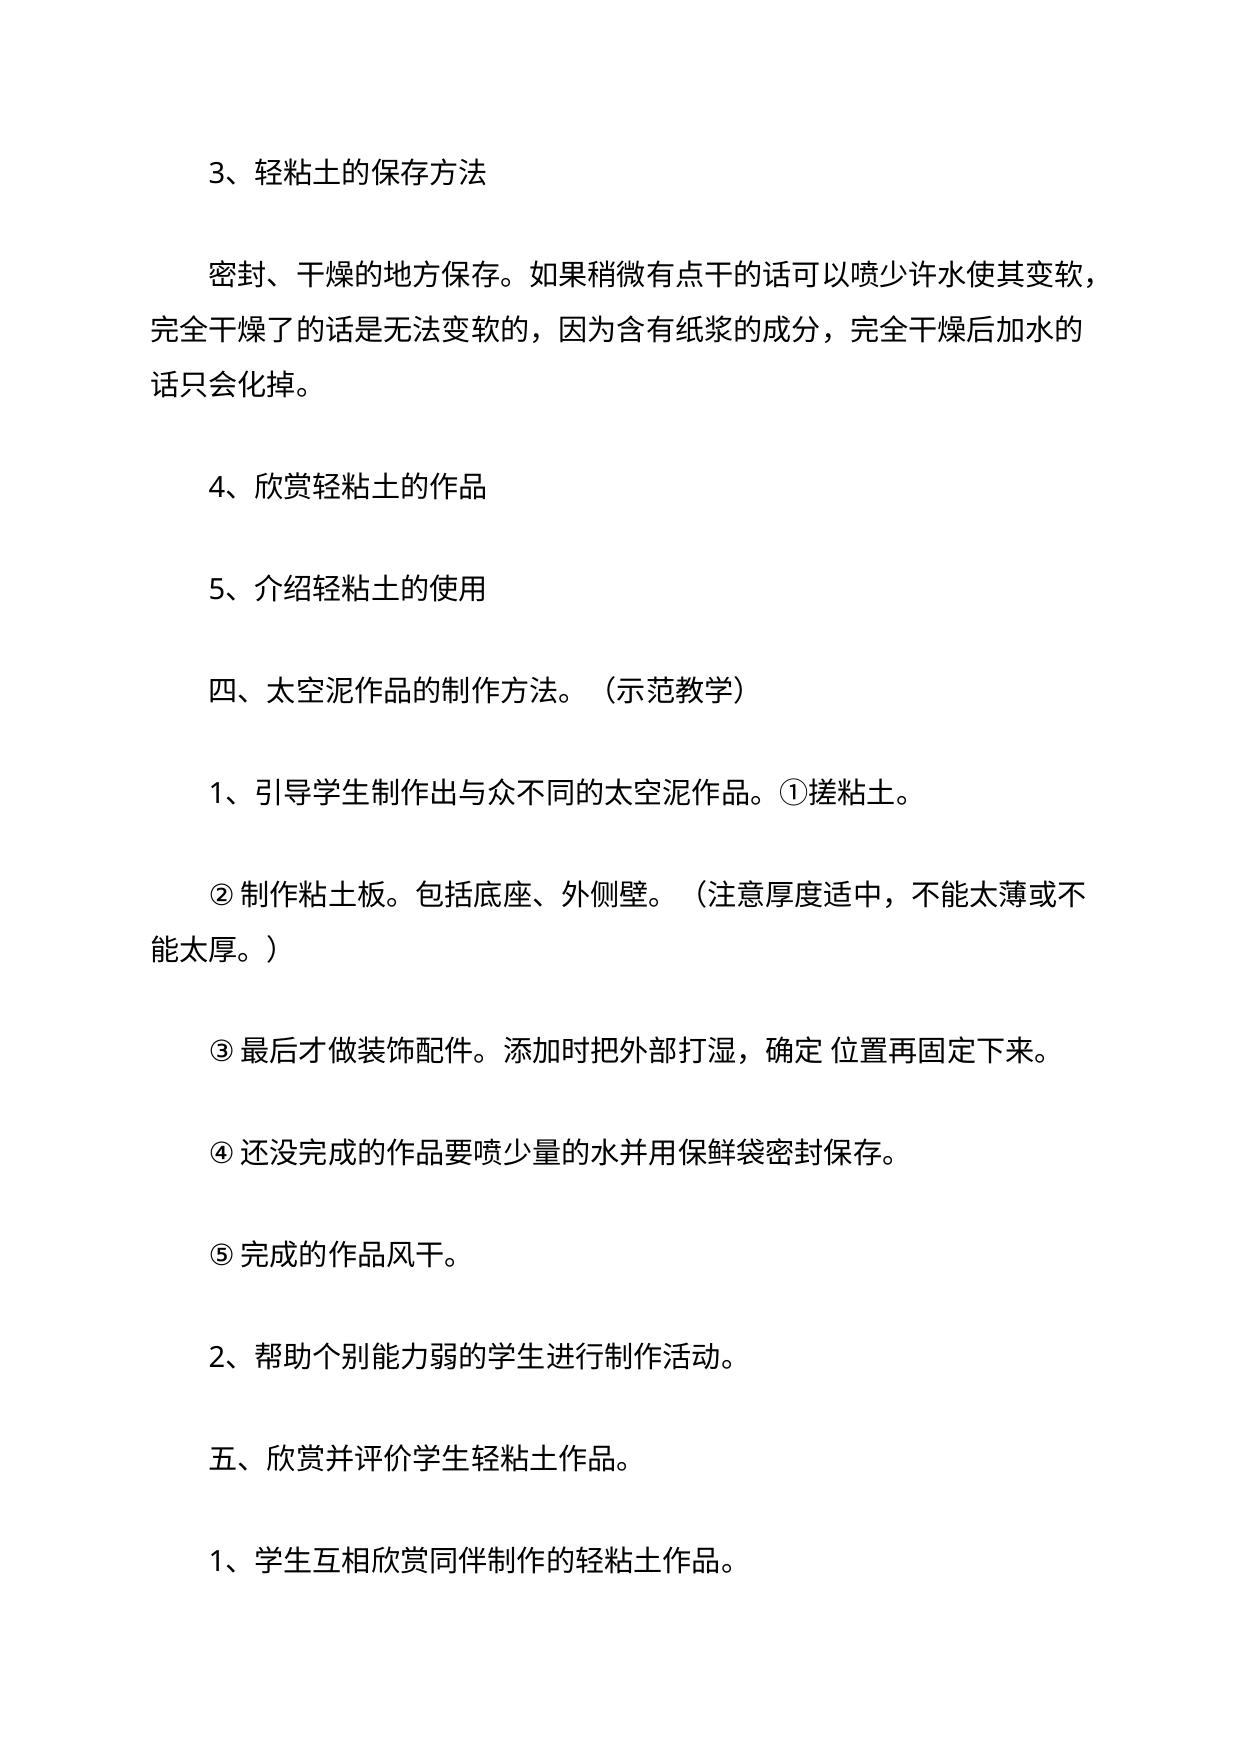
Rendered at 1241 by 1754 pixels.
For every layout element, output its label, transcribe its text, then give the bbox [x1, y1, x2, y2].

text 4、欣赏轻粘土的作品 [150, 463, 1090, 506]
text 五、欣赏并评价学生轻粘土作品。 [150, 1436, 1090, 1478]
text ④还没完成的作品要喷少量的水并用保鲜袋密封保存。 [150, 1130, 1090, 1172]
text 四、太空泥作品的制作方法。（示范教学） [150, 667, 1090, 710]
text 密封、干燥的地方保存。如果稍微有点干的话可以喷少许水使其变软，完全干燥了的话是无法变软的，因为含有纸浆的成分，完全干燥后加水的话只会化掉。 [150, 252, 1090, 404]
text ②制作粘土板。包括底座、外侧壁。（注意厚度适中，不能太薄或不能太厚。） [150, 871, 1090, 968]
text 1、引导学生制作出与众不同的太空泥作品。①搓粘土。 [150, 769, 1090, 812]
text 3、轻粘土的保存方法 [150, 150, 1090, 192]
text ⑤完成的作品风干。 [150, 1232, 1090, 1274]
text 5、介绍轻粘土的使用 [150, 566, 1090, 608]
text ③最后才做装饰配件。添加时把外部打湿，确定 位置再固定下来。 [150, 1028, 1090, 1070]
text 1、学生互相欣赏同伴制作的轻粘土作品。 [150, 1538, 1090, 1580]
text 2、帮助个别能力弱的学生进行制作活动。 [150, 1334, 1090, 1376]
